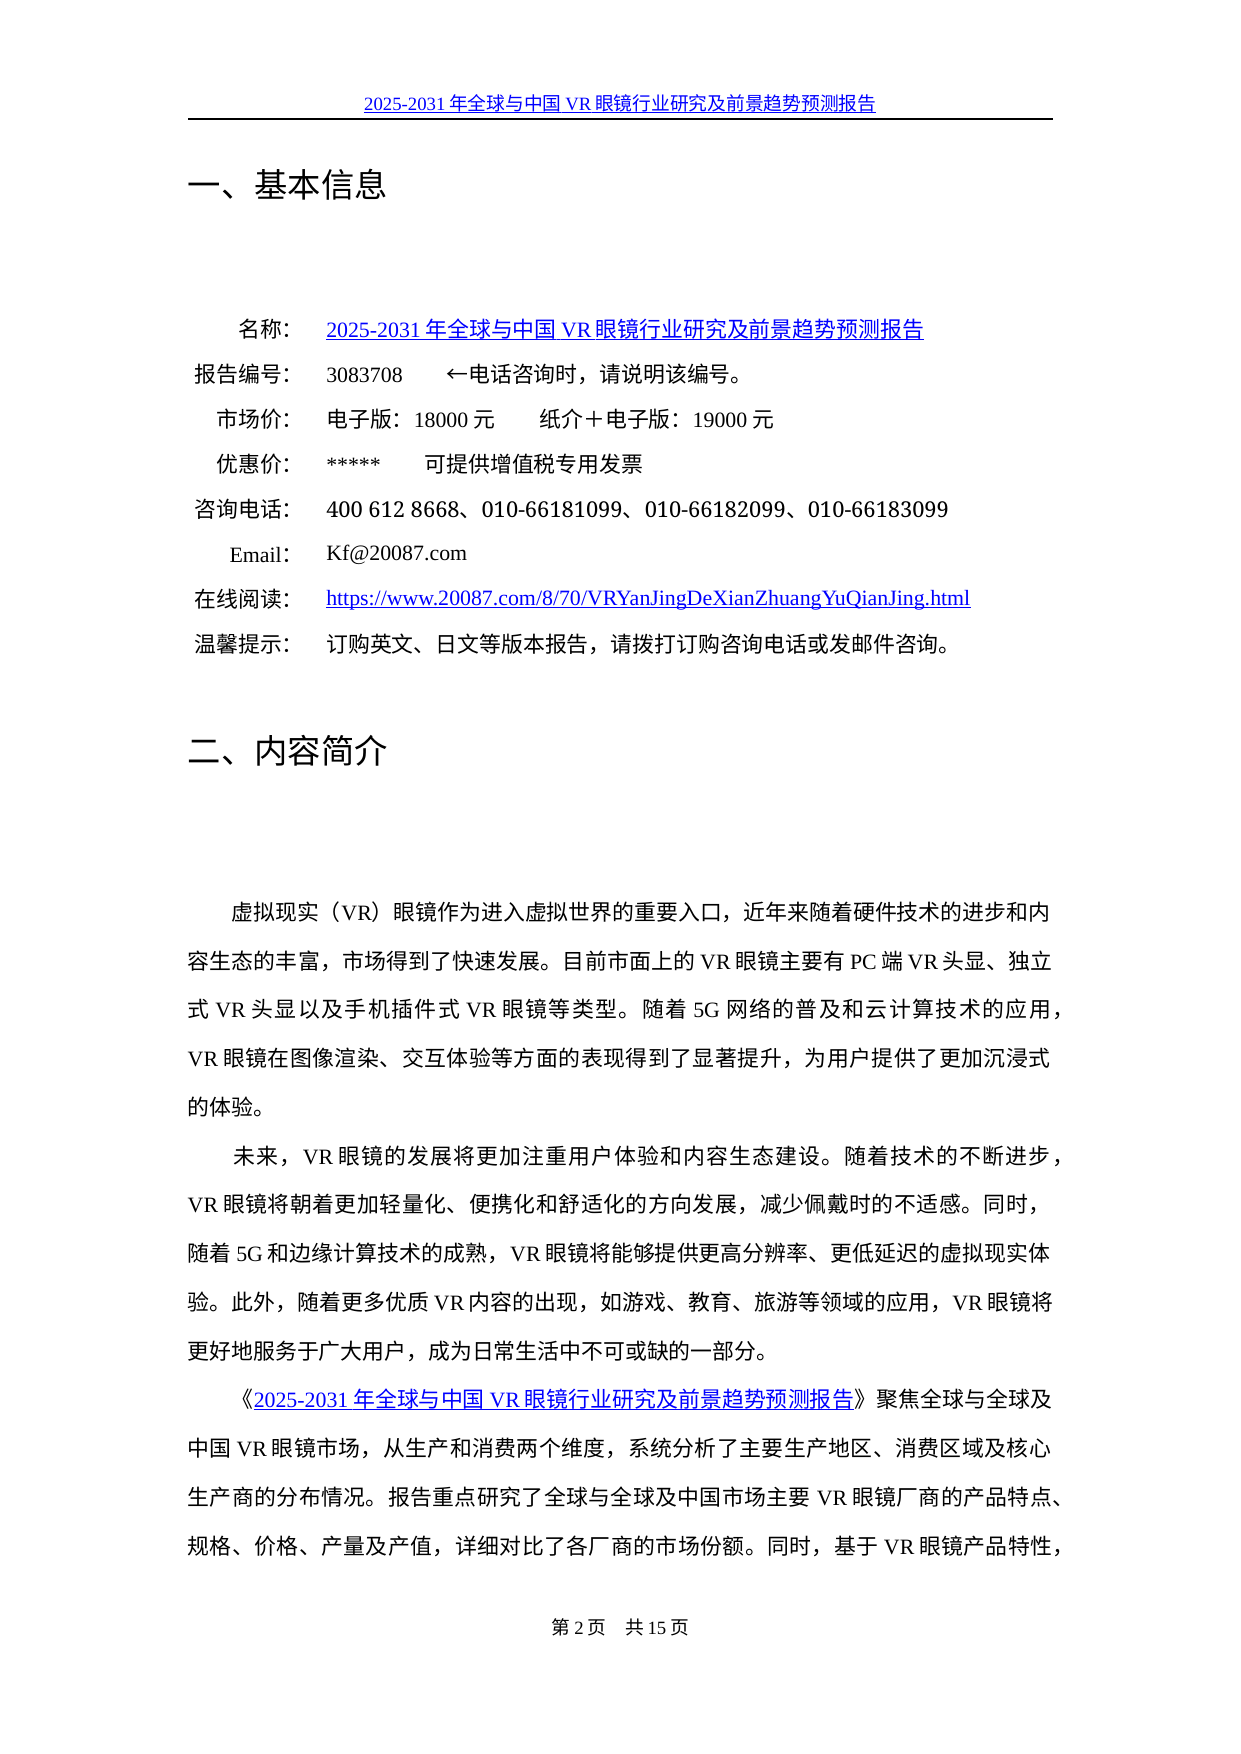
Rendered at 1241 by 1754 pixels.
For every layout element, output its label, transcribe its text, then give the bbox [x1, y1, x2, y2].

table_cell 3083708 ←电话咨询时，请说明该编号。 [315, 357, 1073, 402]
table_cell ***** 可提供增值税专用发票 [315, 447, 1073, 492]
table_cell 电子版：18000 元 纸介＋电子版：19000 元 [315, 402, 1073, 447]
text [187, 894, 1053, 1561]
table_cell 400 612 8668、010-66181099、010-66182099、010-66183099 [315, 492, 1073, 537]
table_cell 咨询电话： [167, 492, 315, 537]
table_cell 温馨提示： [167, 627, 315, 672]
table_cell Kf@20087.com [315, 537, 1073, 582]
title 二、内容简介 [187, 717, 1053, 782]
table_cell 在线阅读： [167, 582, 315, 627]
table_cell Email： [167, 537, 315, 582]
table_header 名称： [167, 312, 315, 357]
table_cell 市场价： [167, 402, 315, 447]
table_cell [315, 582, 1073, 627]
table_cell 报告编号： [167, 357, 315, 402]
table_header 2025-2031年全球与中国VR眼镜行业研究及前景趋势预测报告 [315, 312, 1073, 357]
table_cell 订购英文、日文等版本报告，请拨打订购咨询电话或发邮件咨询。 [315, 627, 1073, 672]
table_cell 优惠价： [167, 447, 315, 492]
title 一、基本信息 [187, 150, 1053, 215]
